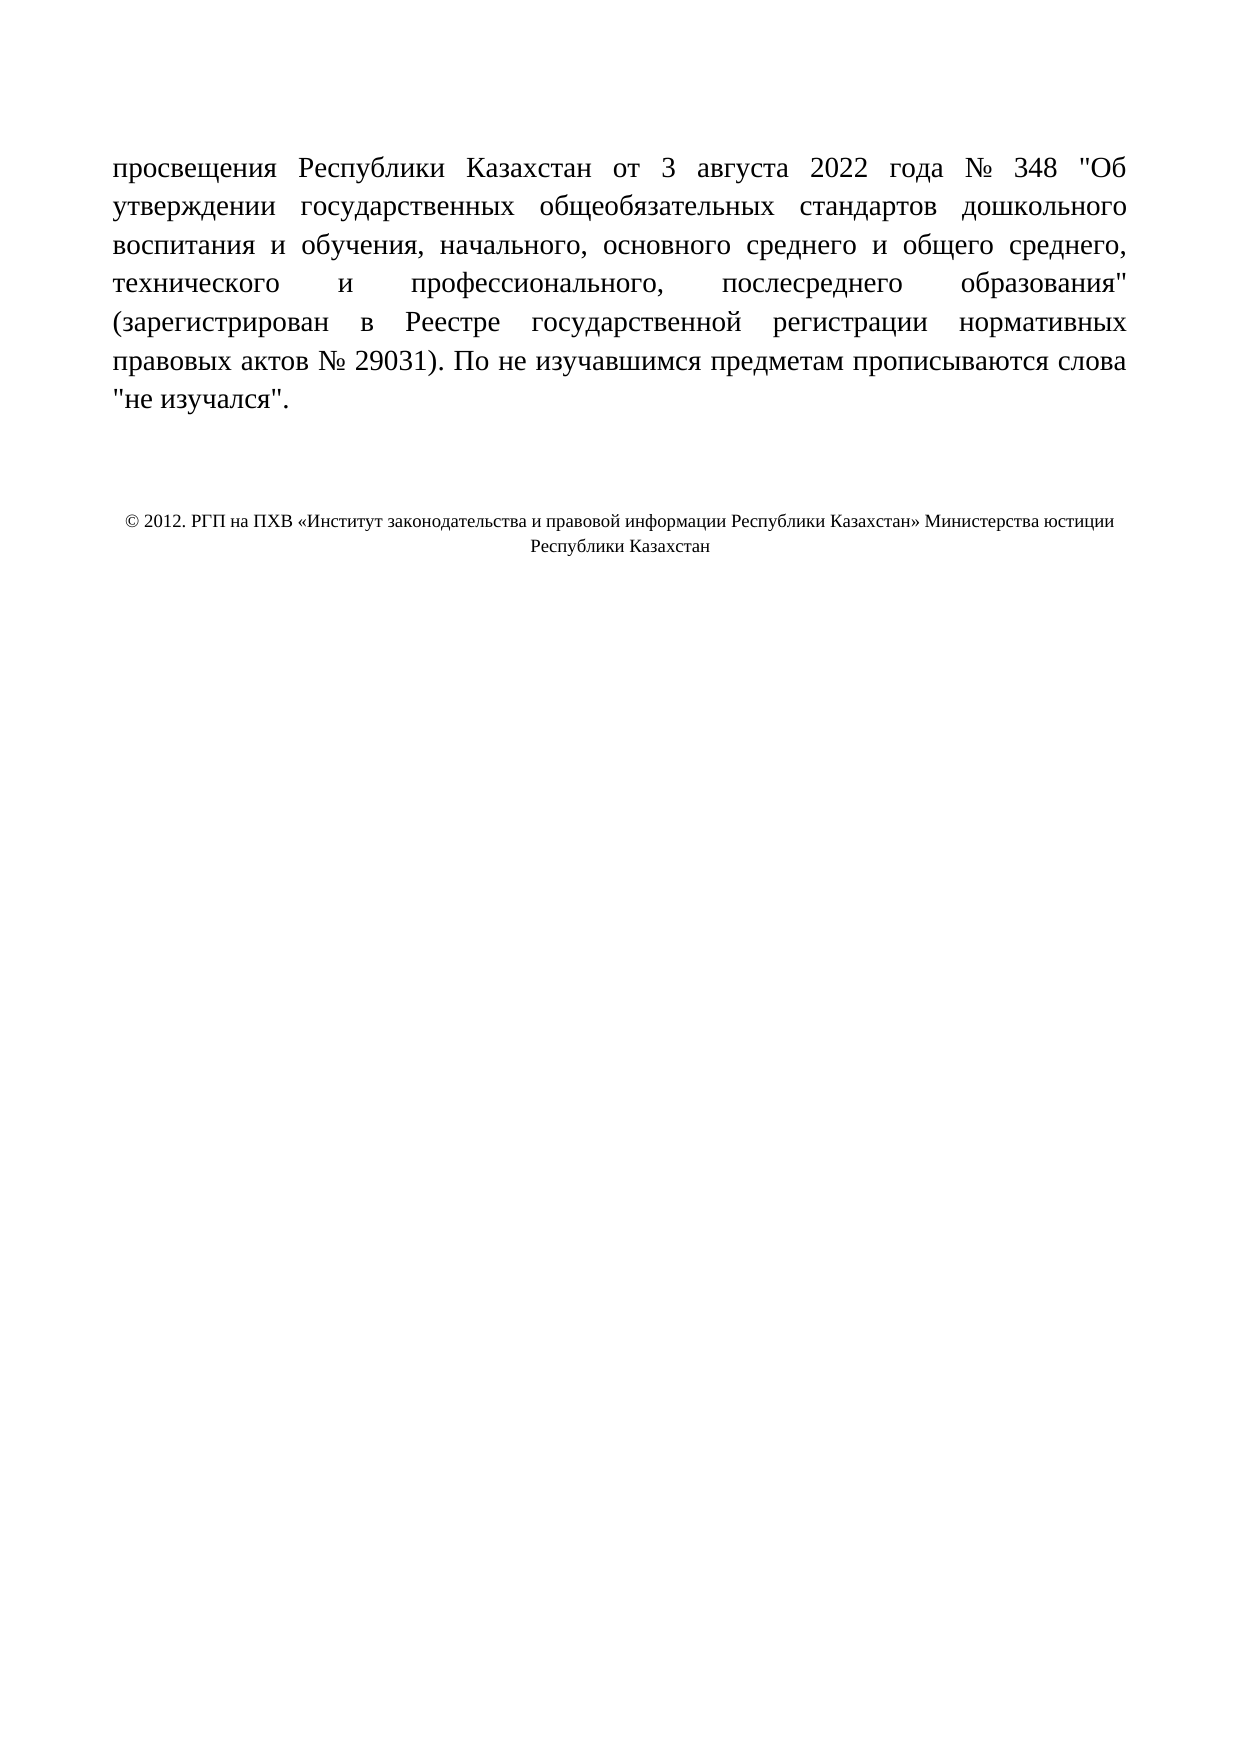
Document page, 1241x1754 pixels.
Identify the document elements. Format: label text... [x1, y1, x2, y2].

text © 2012. РГП на ПХВ «Институт законодательства и правовой информации Республики Казахстан» Министерства юстиции Республики Казахстан [112, 510, 1128, 557]
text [112, 150, 1128, 415]
